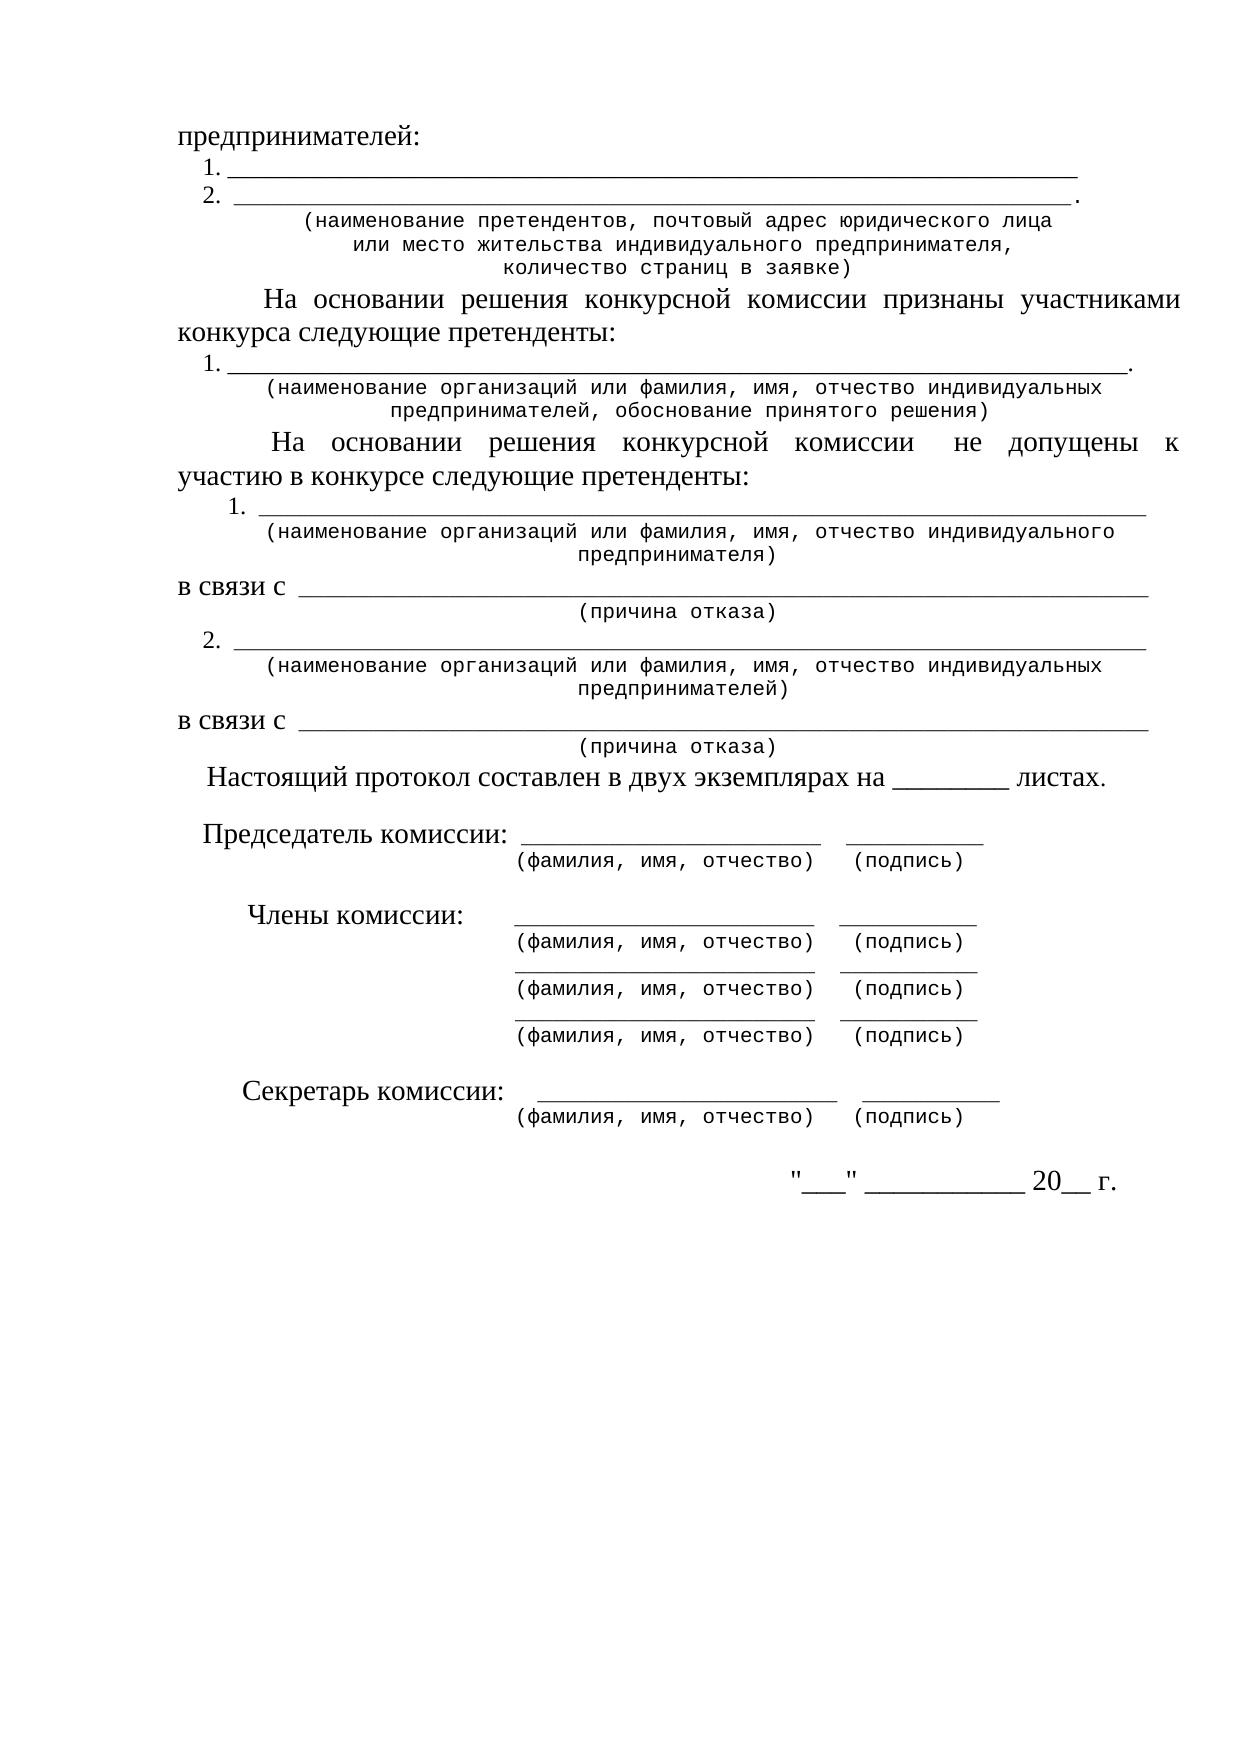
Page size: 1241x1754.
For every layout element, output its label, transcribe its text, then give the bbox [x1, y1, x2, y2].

text 2. _________________________________________________________________________ [177, 625, 1181, 655]
text На основании решения конкурсной комиссии не допущены к участию в конкурсе следующие претенденты: [177, 424, 1181, 491]
text (наименование претендентов, почтовый адрес юридического лица [177, 210, 1181, 234]
text предпринимателей) [177, 678, 1181, 702]
text 1. ________________________________________________________________________. [177, 348, 1181, 377]
text предпринимателей, обоснование принятого решения) [177, 400, 1181, 424]
text (наименование организаций или фамилия, имя, отчество индивидуального [177, 521, 1181, 544]
text (причина отказа) [177, 602, 1181, 625]
text 2. ___________________________________________________________________. [177, 180, 1181, 210]
text Члены комиссии: ________________________ ___________ [177, 897, 1181, 931]
text предпринимателя) [177, 544, 1181, 568]
text (фамилия, имя, отчество) (подпись) [177, 978, 1181, 1002]
text Секретарь комиссии: ________________________ ___________ [177, 1073, 1181, 1106]
text или место жительства индивидуального предпринимателя, [177, 234, 1181, 257]
text ________________________ ___________ [177, 1002, 1181, 1025]
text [177, 118, 1181, 152]
text в связи с ____________________________________________________________________ [177, 568, 1181, 602]
text (фамилия, имя, отчество) (подпись) [177, 850, 1181, 874]
text в связи с ____________________________________________________________________ [177, 702, 1181, 736]
text Председатель комиссии: ________________________ ___________ [177, 816, 1181, 850]
text (фамилия, имя, отчество) (подпись) [177, 1025, 1181, 1049]
text На основании решения конкурсной комиссии признаны участниками конкурса следующие претенденты: [177, 281, 1181, 348]
text 1. _______________________________________________________________________ [177, 491, 1181, 521]
text (наименование организаций или фамилия, имя, отчество индивидуальных [177, 655, 1181, 678]
text "___" ___________ 20__ г. [177, 1163, 1181, 1197]
text ________________________ ___________ [177, 954, 1181, 978]
text (фамилия, имя, отчество) (подпись) [177, 931, 1181, 954]
text количество страниц в заявке) [177, 257, 1181, 281]
text (наименование организаций или фамилия, имя, отчество индивидуальных [177, 377, 1181, 400]
text (причина отказа) [177, 736, 1181, 759]
text Настоящий протокол составлен в двух экземплярах на ________ листах. [177, 759, 1181, 793]
text (фамилия, имя, отчество) (подпись) [177, 1106, 1181, 1130]
text 1. ____________________________________________________________________ [177, 152, 1181, 180]
